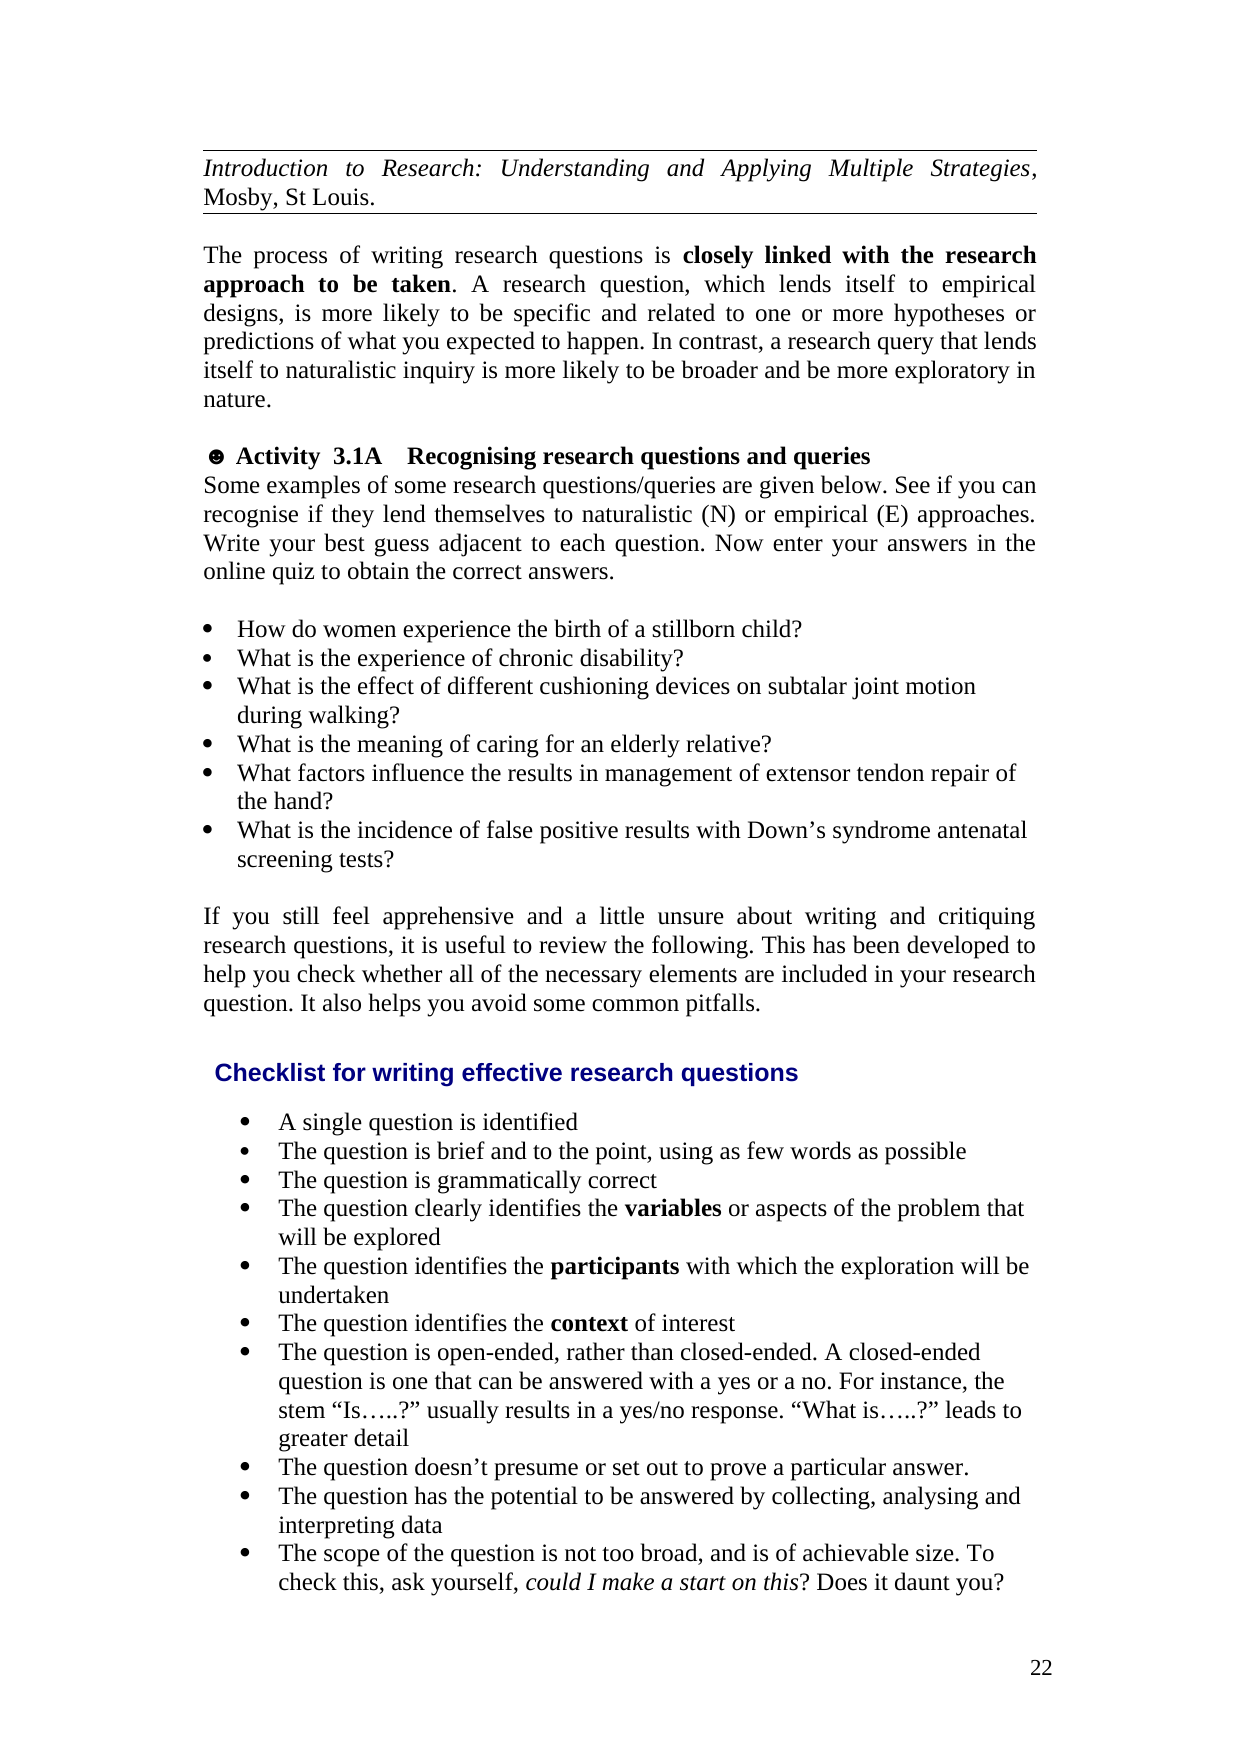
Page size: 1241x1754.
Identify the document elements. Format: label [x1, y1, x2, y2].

table_header [192, 150, 1048, 1596]
